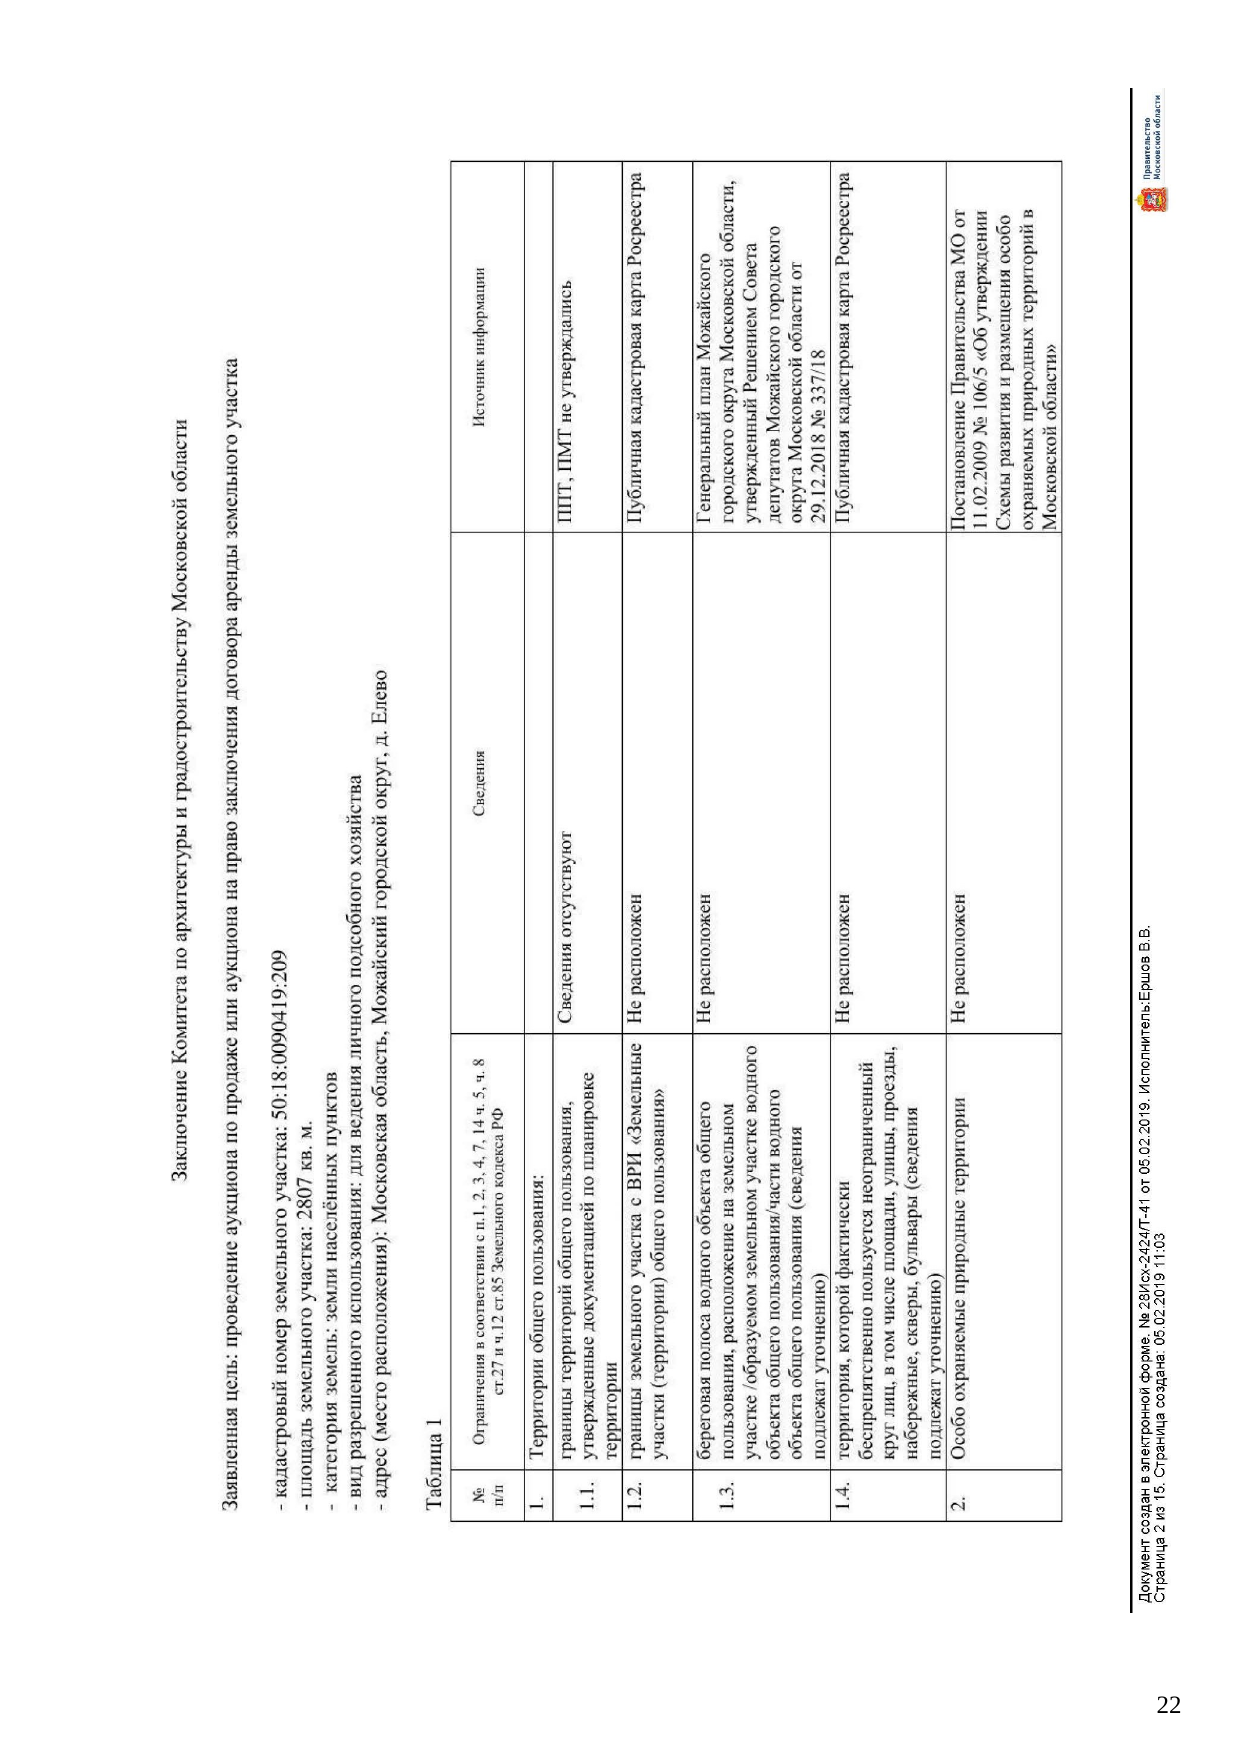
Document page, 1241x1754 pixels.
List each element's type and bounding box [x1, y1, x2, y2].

picture [103, 88, 1182, 1613]
